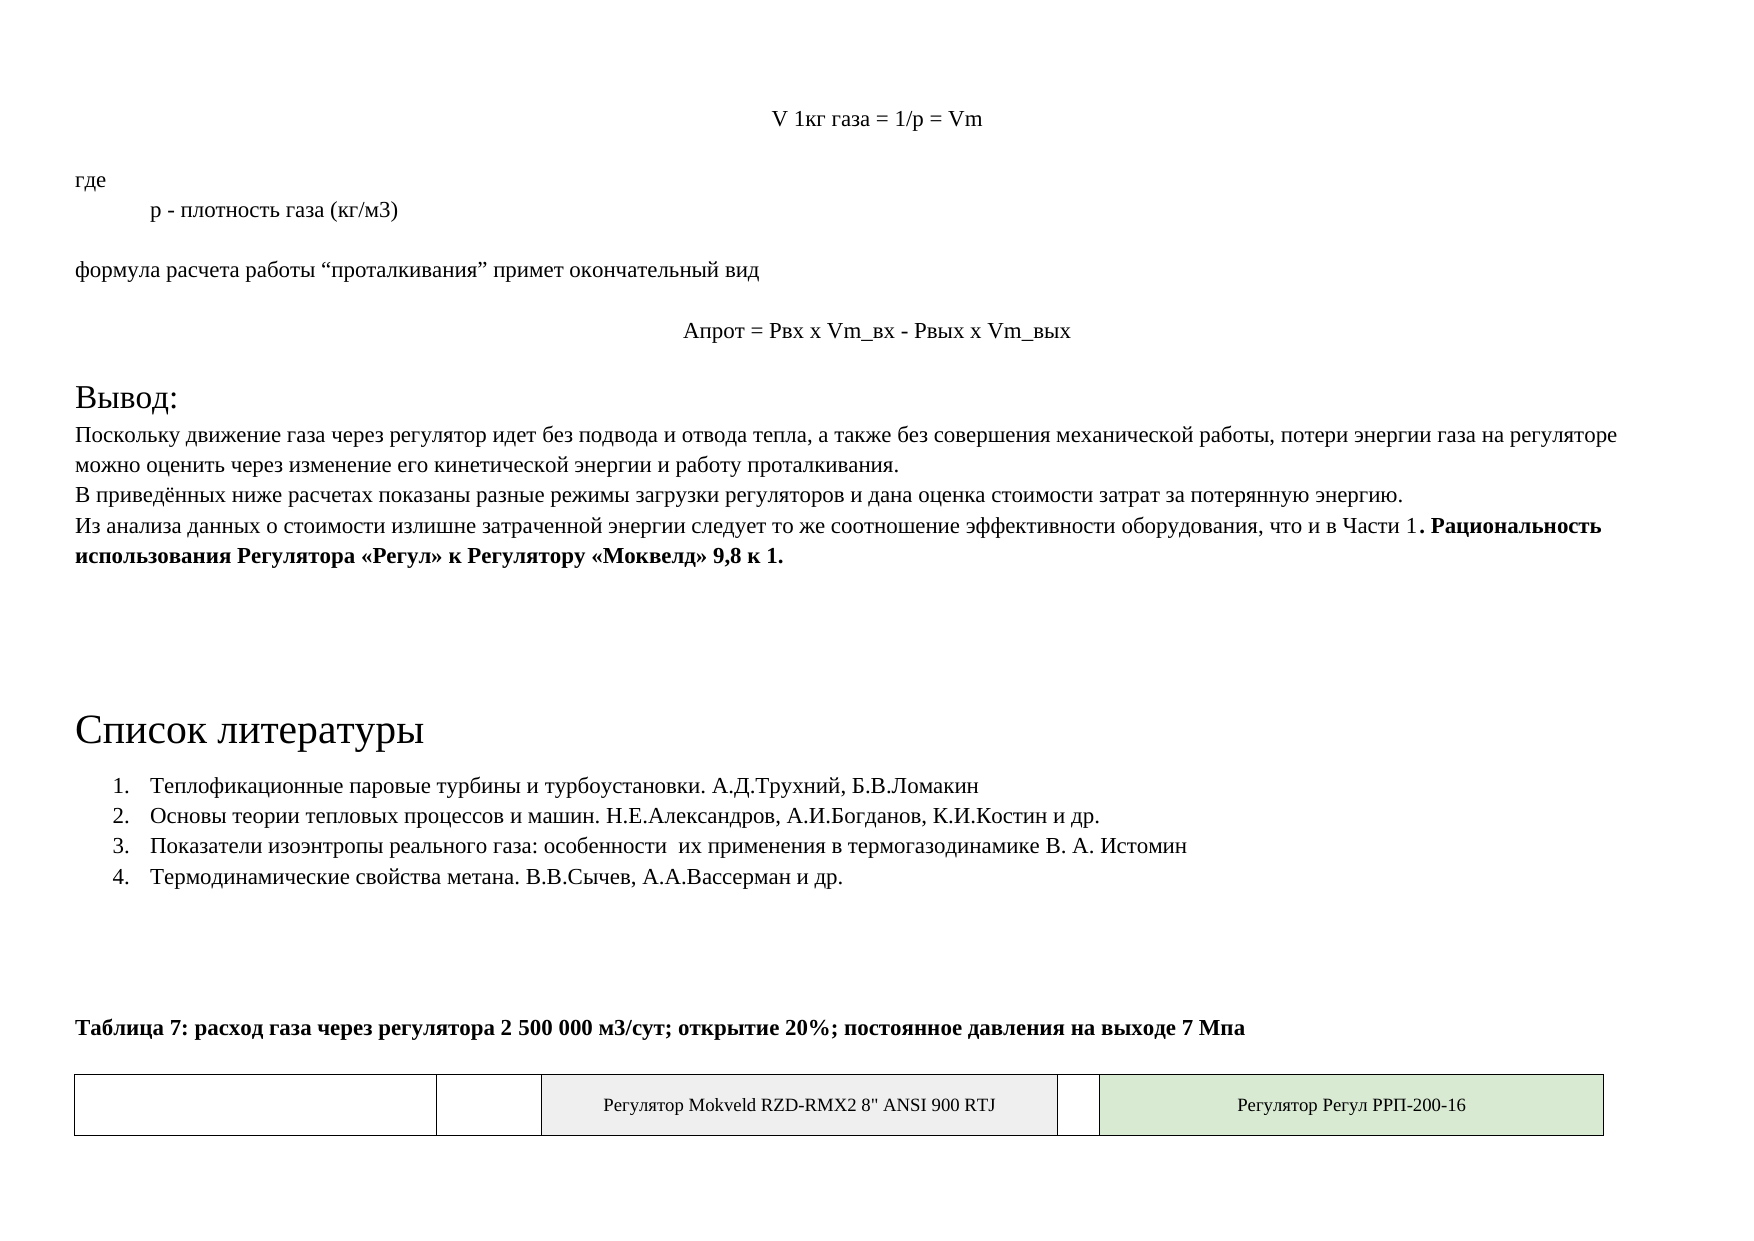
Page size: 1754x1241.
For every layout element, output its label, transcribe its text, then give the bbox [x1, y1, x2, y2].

table_header [75, 1075, 436, 1135]
table_header Регулятор Регул РРП-200-16 [1100, 1075, 1603, 1135]
list Основы теории тепловых процессов и машин. Н.Е.Александров, А.И.Богданов, К.И.Костин и др. [112, 802, 1679, 829]
subtitle Список литературы [75, 704, 1679, 752]
text Вывод: [75, 377, 1679, 415]
list Термодинамические свойства метана. В.В.Сычев, А.А.Вассерман и др. [112, 863, 1679, 889]
text где [75, 166, 1679, 192]
text В приведённых ниже расчетах показаны разные режимы загрузки регуляторов и дана оценка стоимости затрат за потерянную энергию. [75, 482, 1679, 508]
list Теплофикационные паровые турбины и турбоустановки. А.Д.Трухний, Б.В.Ломакин [112, 772, 1679, 798]
text формула расчета работы “проталкивания” примет окончательный вид [75, 256, 1679, 283]
text V 1кг газа = 1/р = Vm [75, 105, 1679, 132]
table_header Регулятор Mokveld RZD-RMX2 8" ANSI 900 RTJ [542, 1075, 1057, 1135]
text Апрот = Pвх х Vm_вх - Pвых х Vm_вых [75, 317, 1679, 343]
table_header [437, 1075, 541, 1135]
text Поскольку движение газа через регулятор идет без подвода и отвода тепла, а также без совершения механической работы, потери энергии газа на регуляторе можно оценить через изменение его кинетической энергии и работу проталкивания. [75, 421, 1679, 478]
list Показатели изоэнтропы реального газа: особенности их применения в термогазодинамике В. А. Истомин [112, 832, 1679, 859]
text Из анализа данных о стоимости излишне затраченной энергии следует то же соотношение эффективности оборудования, что и в Части 1. Рациональность использования Регулятора «Регул» к Регулятору «Моквелд» 9,8 к 1. [75, 512, 1679, 568]
table_header [1058, 1075, 1099, 1135]
text Таблица 7: расход газа через регулятора 2 500 000 м3/сут; открытие 20%; постоянное давления на выходе 7 Мпа [75, 1014, 1679, 1040]
text р - плотность газа (кг/м3) [75, 196, 1679, 222]
